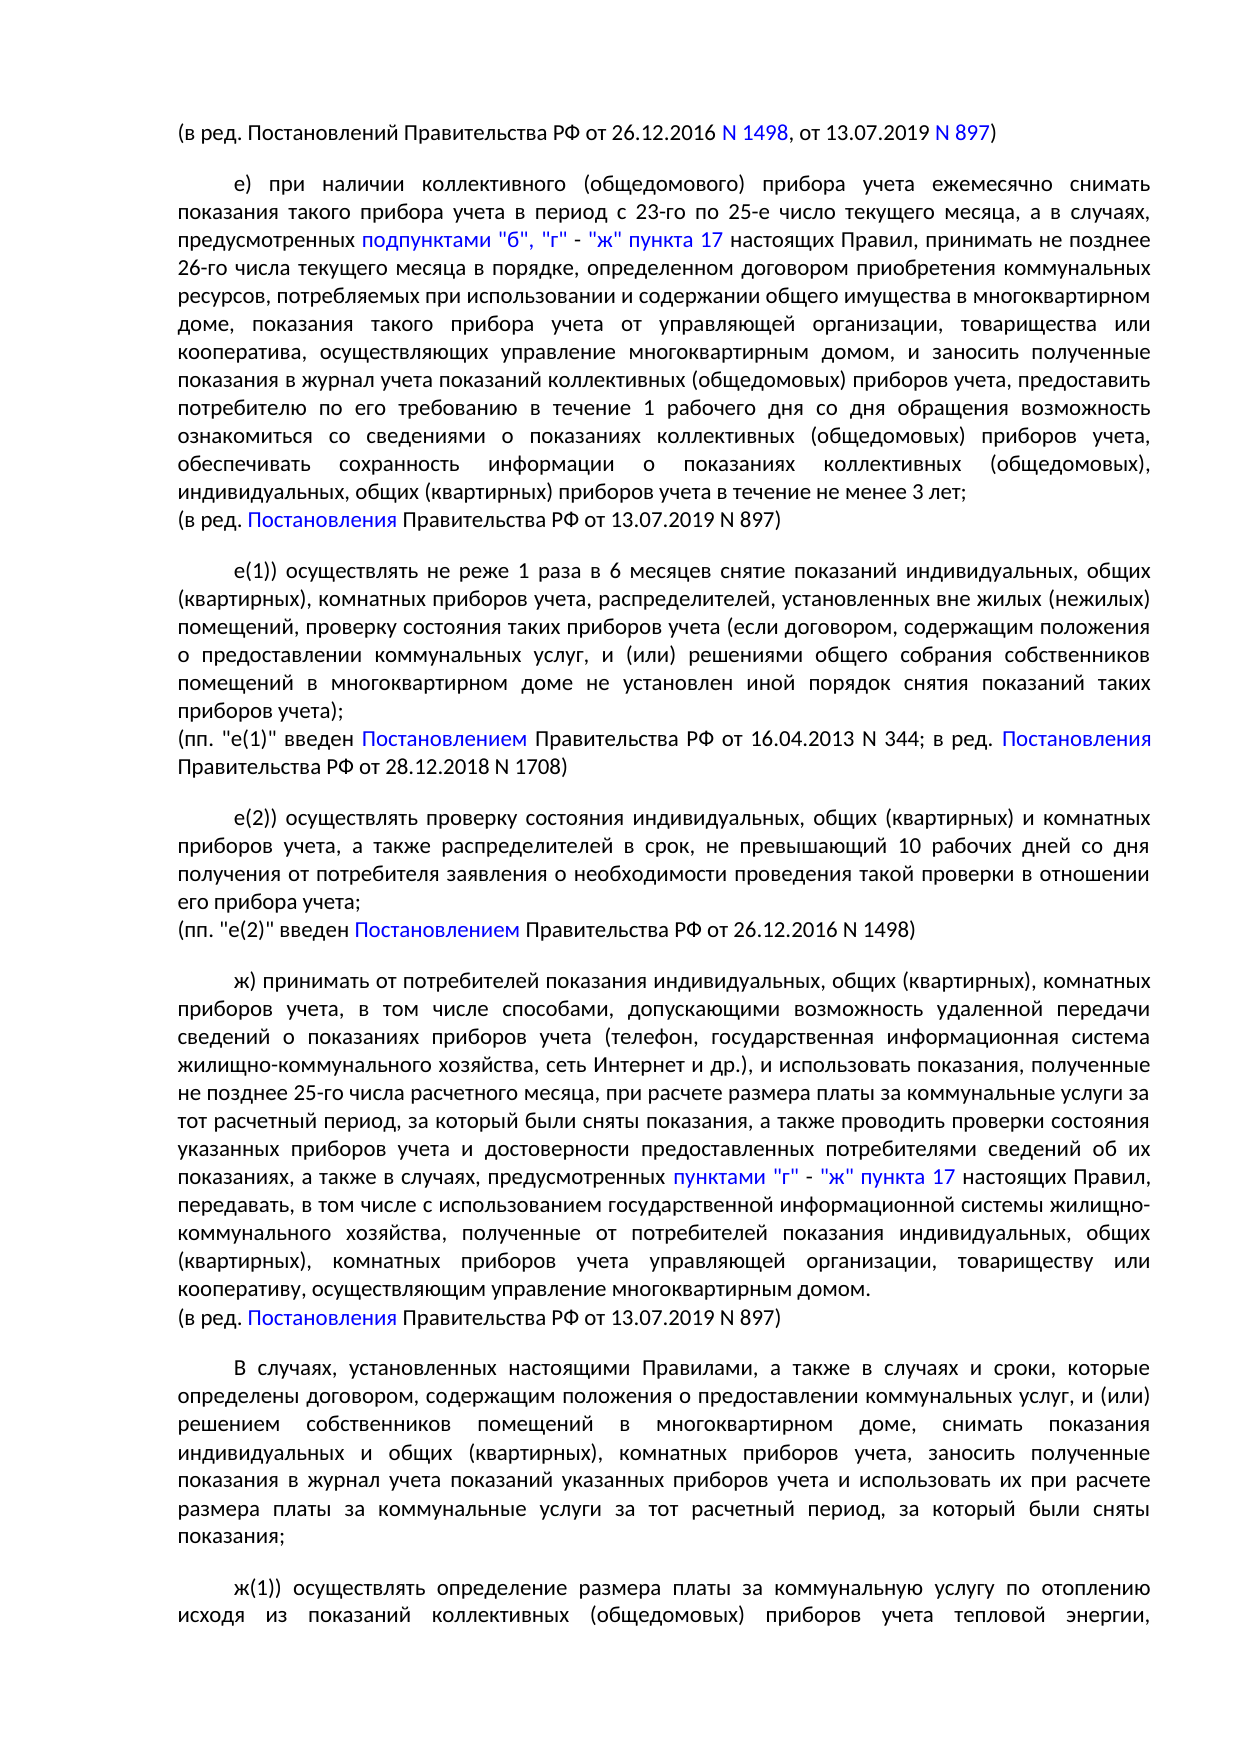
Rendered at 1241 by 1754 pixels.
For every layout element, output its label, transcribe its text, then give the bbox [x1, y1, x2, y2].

text (пп. "е(1)" введен Постановлением Правительства РФ от 16.04.2013 N 344; в ред. Постановления Правительства РФ от 28.12.2018 N 1708) [177, 724, 1152, 780]
text е(2)) осуществлять проверку состояния индивидуальных, общих (квартирных) и комнатных приборов учета, а также распределителей в срок, не превышающий 10 рабочих дней со дня получения от потребителя заявления о необходимости проведения такой проверки в отношении его прибора учета; [177, 803, 1152, 915]
text е) при наличии коллективного (общедомового) прибора учета ежемесячно снимать показания такого прибора учета в период с 23-го по 25-е число текущего месяца, а в случаях, предусмотренных подпунктами "б", "г" - "ж" пункта 17 настоящих Правил, принимать не позднее 26-го числа текущего месяца в порядке, определенном договором приобретения коммунальных ресурсов, потребляемых при использовании и содержании общего имущества в многоквартирном доме, показания такого прибора учета от управляющей организации, товарищества или кооператива, осуществляющих управление многоквартирным домом, и заносить полученные показания в журнал учета показаний коллективных (общедомовых) приборов учета, предоставить потребителю по его требованию в течение 1 рабочего дня со дня обращения возможность ознакомиться со сведениями о показаниях коллективных (общедомовых) приборов учета, обеспечивать сохранность информации о показаниях коллективных (общедомовых), индивидуальных, общих (квартирных) приборов учета в течение не менее 3 лет; [177, 169, 1152, 505]
text (в ред. Постановления Правительства РФ от 13.07.2019 N 897) [177, 1303, 1152, 1331]
text (в ред. Постановления Правительства РФ от 13.07.2019 N 897) [177, 505, 1152, 533]
text ж) принимать от потребителей показания индивидуальных, общих (квартирных), комнатных приборов учета, в том числе способами, допускающими возможность удаленной передачи сведений о показаниях приборов учета (телефон, государственная информационная система жилищно-коммунального хозяйства, сеть Интернет и др.), и использовать показания, полученные не позднее 25-го числа расчетного месяца, при расчете размера платы за коммунальные услуги за тот расчетный период, за который были сняты показания, а также проводить проверки состояния указанных приборов учета и достоверности предоставленных потребителями сведений об их показаниях, а также в случаях, предусмотренных пунктами "г" - "ж" пункта 17 настоящих Правил, передавать, в том числе с использованием государственной информационной системы жилищно-коммунального хозяйства, полученные от потребителей показания индивидуальных, общих (квартирных), комнатных приборов учета управляющей организации, товариществу или кооперативу, осуществляющим управление многоквартирным домом. [177, 966, 1152, 1303]
text В случаях, установленных настоящими Правилами, а также в случаях и сроки, которые определены договором, содержащим положения о предоставлении коммунальных услуг, и (или) решением собственников помещений в многоквартирном доме, снимать показания индивидуальных и общих (квартирных), комнатных приборов учета, заносить полученные показания в журнал учета показаний указанных приборов учета и использовать их при расчете размера платы за коммунальные услуги за тот расчетный период, за который были сняты показания; [177, 1353, 1152, 1550]
text е(1)) осуществлять не реже 1 раза в 6 месяцев снятие показаний индивидуальных, общих (квартирных), комнатных приборов учета, распределителей, установленных вне жилых (нежилых) помещений, проверку состояния таких приборов учета (если договором, содержащим положения о предоставлении коммунальных услуг, и (или) решениями общего собрания собственников помещений в многоквартирном доме не установлен иной порядок снятия показаний таких приборов учета); [177, 556, 1152, 724]
text (пп. "е(2)" введен Постановлением Правительства РФ от 26.12.2016 N 1498) [177, 915, 1152, 943]
text (в ред. Постановлений Правительства РФ от 26.12.2016 N 1498, от 13.07.2019 N 897) [177, 118, 1152, 146]
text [177, 1573, 1152, 1629]
